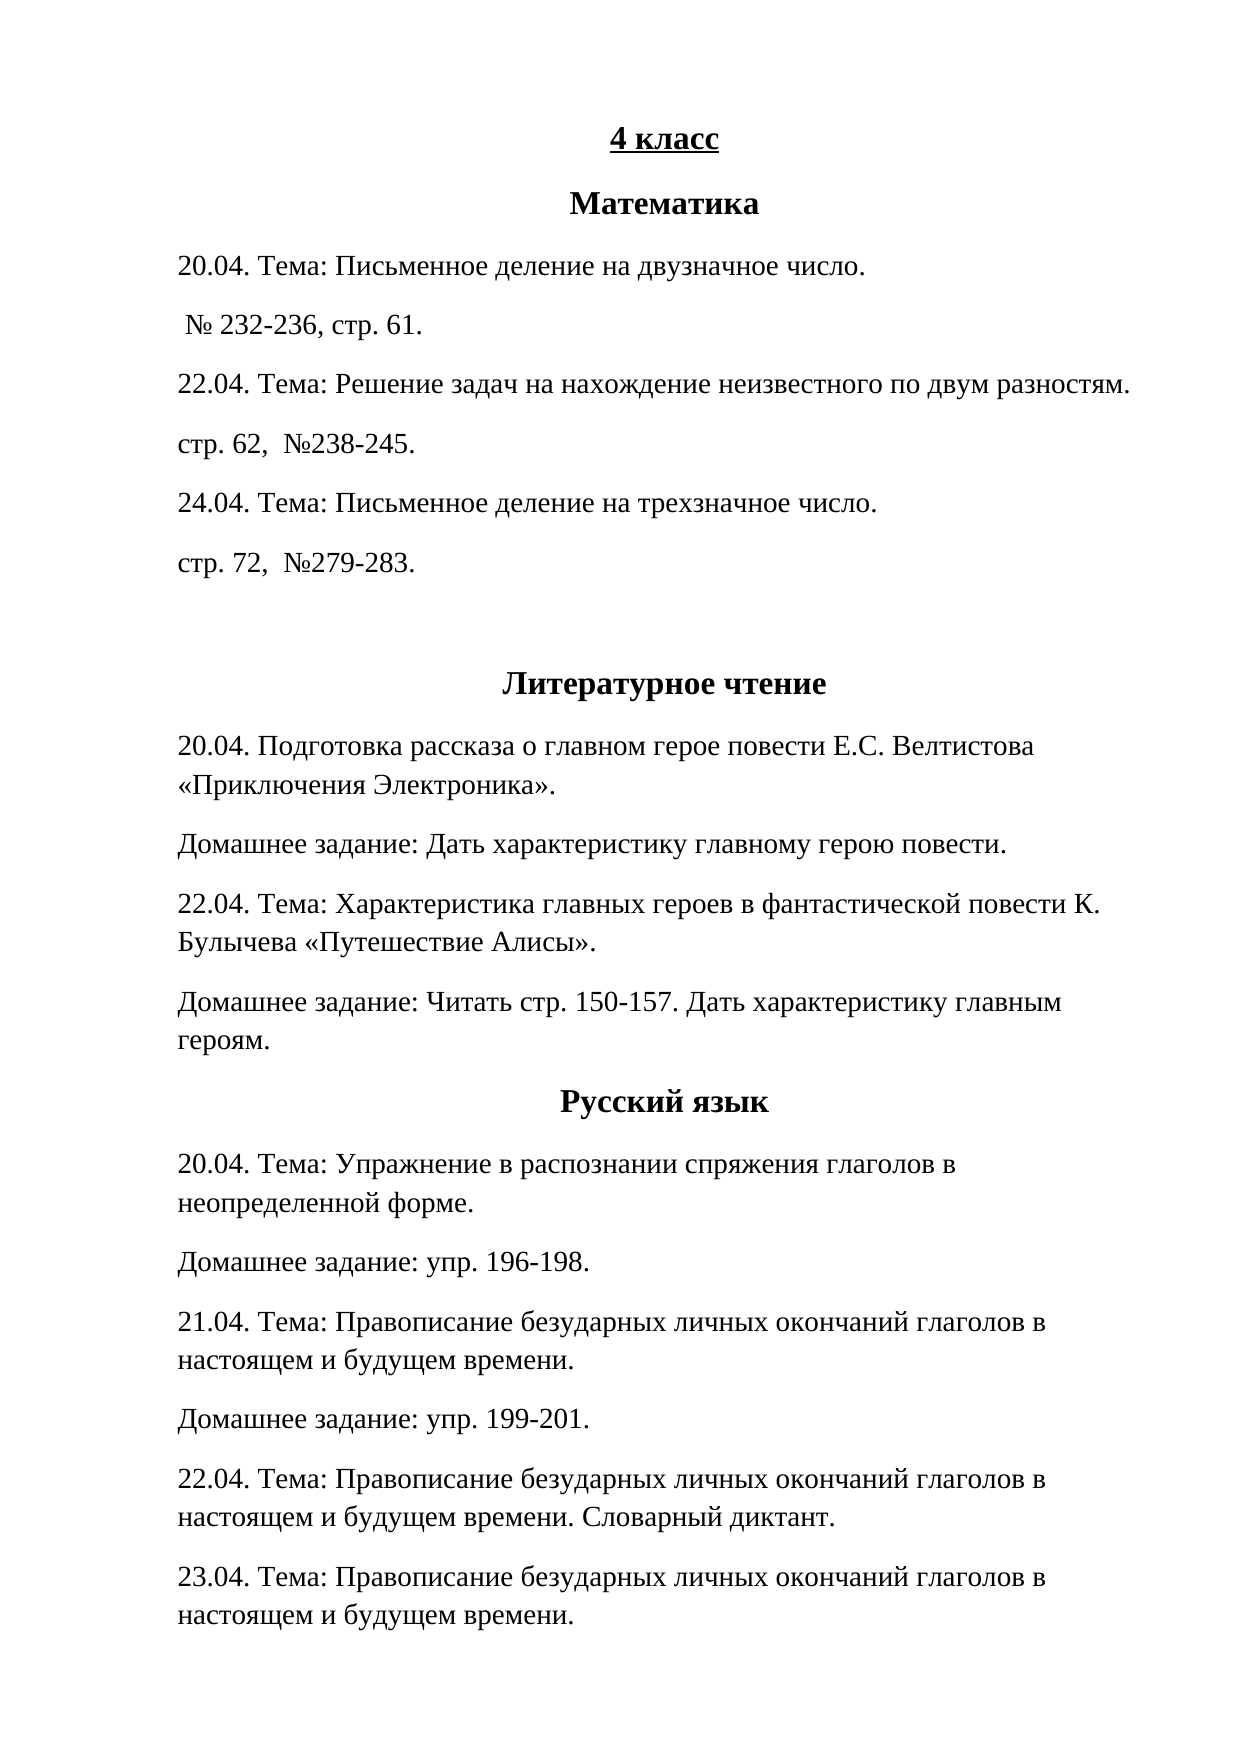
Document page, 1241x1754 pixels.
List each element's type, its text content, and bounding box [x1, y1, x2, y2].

text Литературное чтение [177, 663, 1152, 702]
text стр. 62, №238-245. [177, 426, 1152, 459]
text Домашнее задание: упр. 196-198. [177, 1244, 1152, 1278]
text Русский язык [177, 1082, 1152, 1120]
text 22.04. Тема: Характеристика главных героев в фантастической повести К. Булычева «Путешествие Алисы». [177, 886, 1152, 958]
text 20.04. Тема: Письменное деление на двузначное число. [177, 248, 1152, 281]
text Домашнее задание: упр. 199-201. [177, 1402, 1152, 1435]
text 21.04. Тема: Правописание безударных личных окончаний глаголов в настоящем и будущем времени. [177, 1304, 1152, 1376]
text Математика [177, 183, 1152, 221]
text № 232-236, стр. 61. [177, 307, 1152, 341]
text 23.04. Тема: Правописание безударных личных окончаний глаголов в настоящем и будущем времени. [177, 1559, 1152, 1631]
text Домашнее задание: Дать характеристику главному герою повести. [177, 826, 1152, 860]
text 22.04. Тема: Правописание безударных личных окончаний глаголов в настоящем и будущем времени. Словарный диктант. [177, 1461, 1152, 1533]
text 4 класс [177, 118, 1152, 156]
text Домашнее задание: Читать стр. 150-157. Дать характеристику главным героям. [177, 984, 1152, 1056]
text 22.04. Тема: Решение задач на нахождение неизвестного по двум разностям. [177, 367, 1152, 400]
text стр. 72, №279-283. [177, 545, 1152, 578]
text 20.04. Тема: Упражнение в распознании спряжения глаголов в неопределенной форме. [177, 1146, 1152, 1218]
text 20.04. Подготовка рассказа о главном герое повести Е.С. Велтистова «Приключения Электроника». [177, 728, 1152, 801]
text 24.04. Тема: Письменное деление на трехзначное число. [177, 485, 1152, 519]
